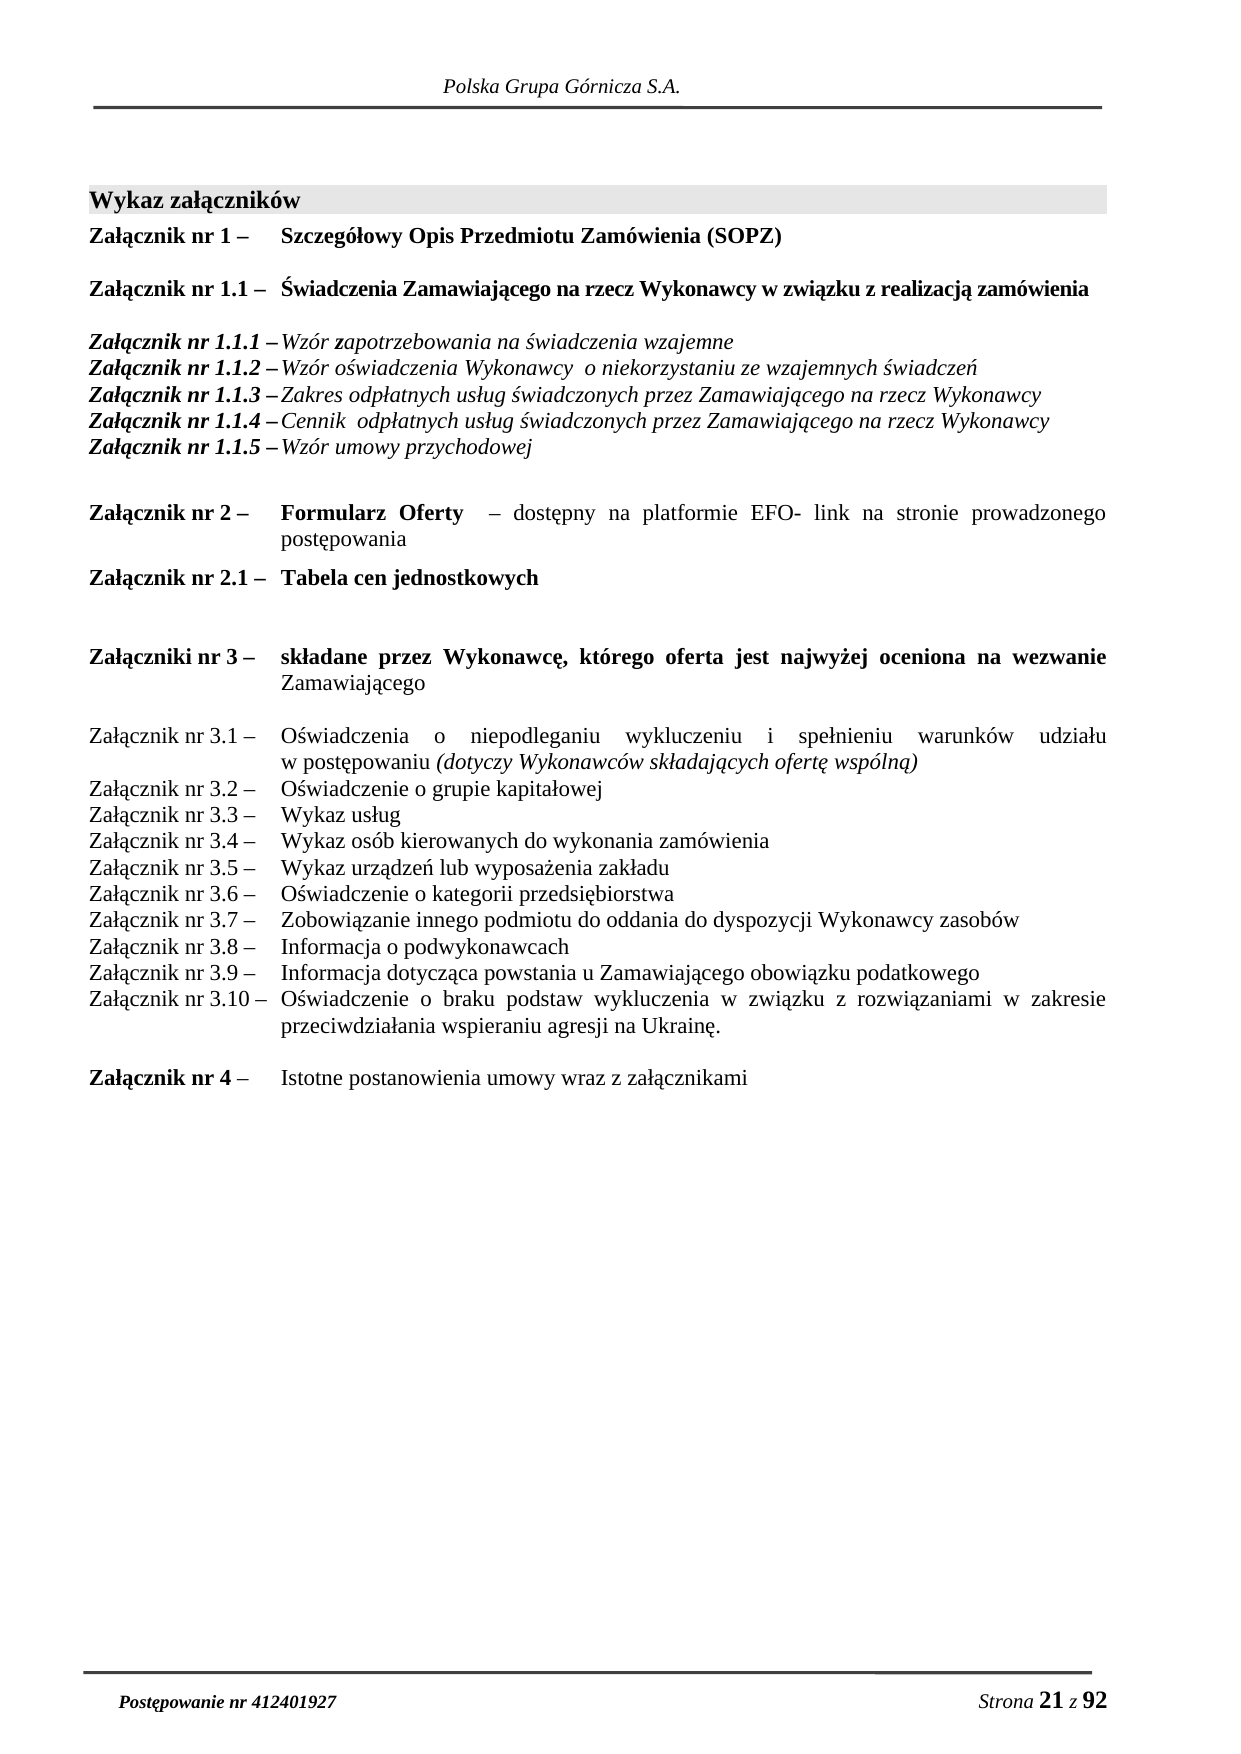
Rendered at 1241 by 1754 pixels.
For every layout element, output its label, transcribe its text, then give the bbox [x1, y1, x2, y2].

text Załączniki nr 3 – składane przez Wykonawcę, którego oferta jest najwyżej oceniona na wezwanie Zamawiającego [89, 643, 1107, 696]
subtitle Wykaz załączników [89, 185, 1107, 214]
text Załącznik nr 3.5 – Wykaz urządzeń lub wyposażenia zakładu [89, 854, 1107, 880]
text Załącznik nr 3.4 – Wykaz osób kierowanych do wykonania zamówienia [89, 827, 1107, 854]
text Załącznik nr 3.3 – Wykaz usług [89, 801, 1107, 827]
text Załącznik nr 3.6 – Oświadczenie o kategorii przedsiębiorstwa [89, 880, 1107, 906]
text Załącznik nr 2 – Formularz Oferty – dostępny na platformie EFO- link na stronie prowadzonego postępowania [89, 498, 1107, 551]
text Załącznik nr 3.9 – Informacja dotycząca powstania u Zamawiającego obowiązku podatkowego [89, 959, 1107, 985]
text Załącznik nr 3.8 – Informacja o podwykonawcach [89, 933, 1107, 959]
text Załącznik nr 1.1.3 – Zakres odpłatnych usług świadczonych przez Zamawiającego na rzecz Wykonawcy [89, 381, 1107, 407]
text Załącznik nr 1.1.5 – Wzór umowy przychodowej [89, 433, 1107, 460]
text Załącznik nr 1.1.1 – Wzór zapotrzebowania na świadczenia wzajemne [89, 328, 1107, 354]
text Załącznik nr 3.1 – Oświadczenia o niepodleganiu wykluczeniu i spełnieniu warunków udziału w postępowaniu (dotyczy Wykonawców składających ofertę wspólną) [89, 722, 1107, 774]
text Załącznik nr 1.1 – Świadczenia Zamawiającego na rzecz Wykonawcy w związku z realizacją zamówienia [89, 275, 1107, 302]
text Załącznik nr 1.1.4 – Cennik odpłatnych usług świadczonych przez Zamawiającego na rzecz Wykonawcy [89, 407, 1107, 433]
text Załącznik nr 3.10 – Oświadczenie o braku podstaw wykluczenia w związku z rozwiązaniami w zakresie przeciwdziałania wspieraniu agresji na Ukrainę. [89, 985, 1107, 1038]
text Załącznik nr 1 – Szczegółowy Opis Przedmiotu Zamówienia (SOPZ) [89, 222, 1107, 249]
text Załącznik nr 2.1 – Tabela cen jednostkowych [89, 564, 1107, 590]
text Załącznik nr 4 – Istotne postanowienia umowy wraz z załącznikami [89, 1064, 1107, 1091]
text Załącznik nr 1.1.2 – Wzór oświadczenia Wykonawcy o niekorzystaniu ze wzajemnych świadczeń [89, 354, 1107, 381]
text Załącznik nr 3.2 – Oświadczenie o grupie kapitałowej [89, 774, 1107, 801]
text Załącznik nr 3.7 – Zobowiązanie innego podmiotu do oddania do dyspozycji Wykonawcy zasobów [89, 906, 1107, 933]
